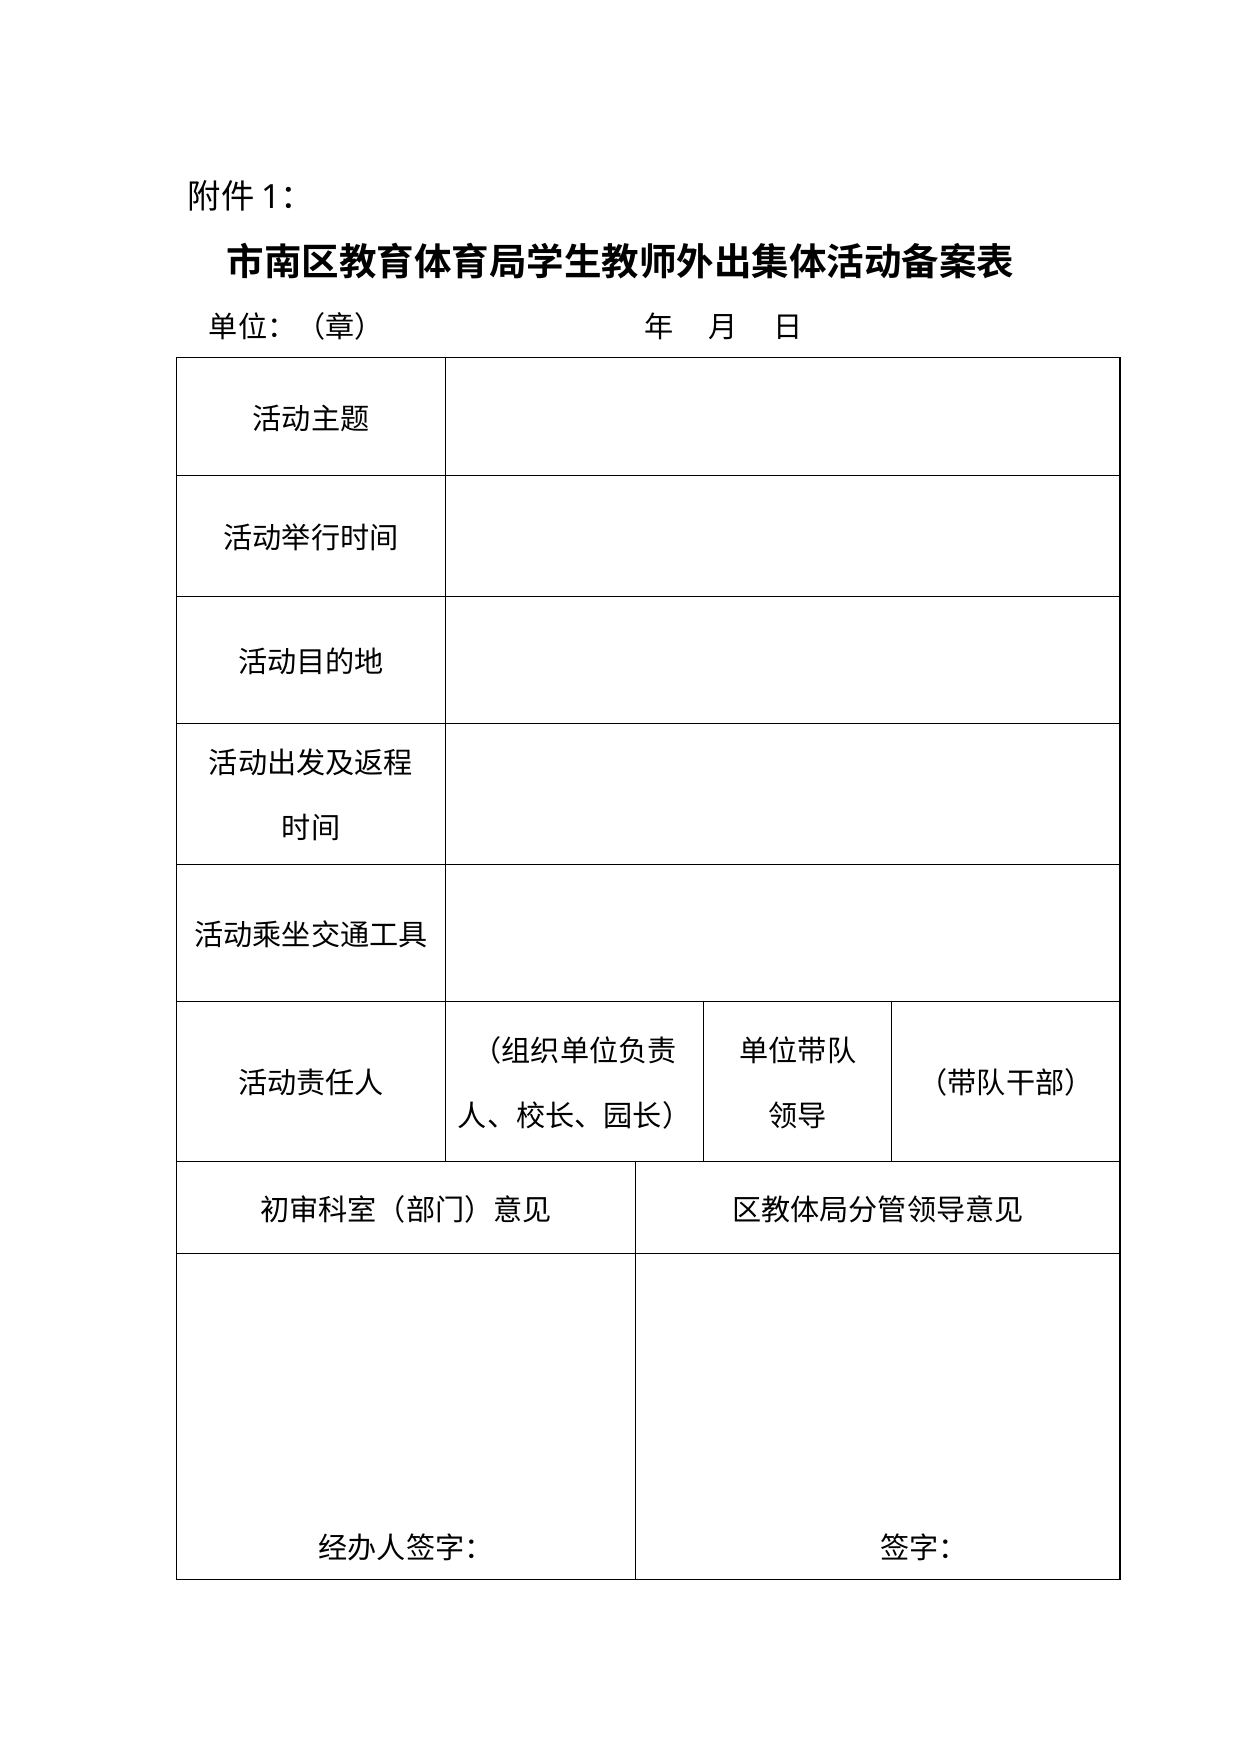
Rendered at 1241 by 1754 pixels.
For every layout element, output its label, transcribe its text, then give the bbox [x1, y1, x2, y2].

table_cell 活动乘坐交通工具 [177, 865, 445, 1001]
table_cell 签字： 年 月 日 [636, 1254, 1119, 1579]
text 市南区教育体育局学生教师外出集体活动备案表 [187, 227, 1053, 292]
table_cell 活动举行时间 [177, 476, 445, 596]
table_cell [446, 865, 1119, 1001]
table_cell [446, 476, 1119, 596]
table_cell 活动目的地 [177, 597, 445, 723]
text 附件1： [187, 162, 1053, 227]
table_cell 单位带队 领导 [704, 1002, 891, 1161]
table_cell [446, 597, 1119, 723]
table_cell （带队干部） [892, 1002, 1119, 1161]
table_header 活动主题 [177, 358, 445, 475]
text 单位：（章） 年 月 日 [187, 292, 1053, 357]
table_cell [446, 724, 1119, 864]
table_header [446, 358, 1119, 475]
table_cell 初审科室（部门）意见 [177, 1162, 635, 1253]
table_cell （组织单位负责人、校长、园长） [446, 1002, 703, 1161]
table_cell 活动责任人 [177, 1002, 445, 1161]
table_cell 区教体局分管领导意见 [636, 1162, 1119, 1253]
table_cell 经办人签字： 年 月 日 [177, 1254, 635, 1579]
table_cell 活动出发及返程 时间 [177, 724, 445, 864]
